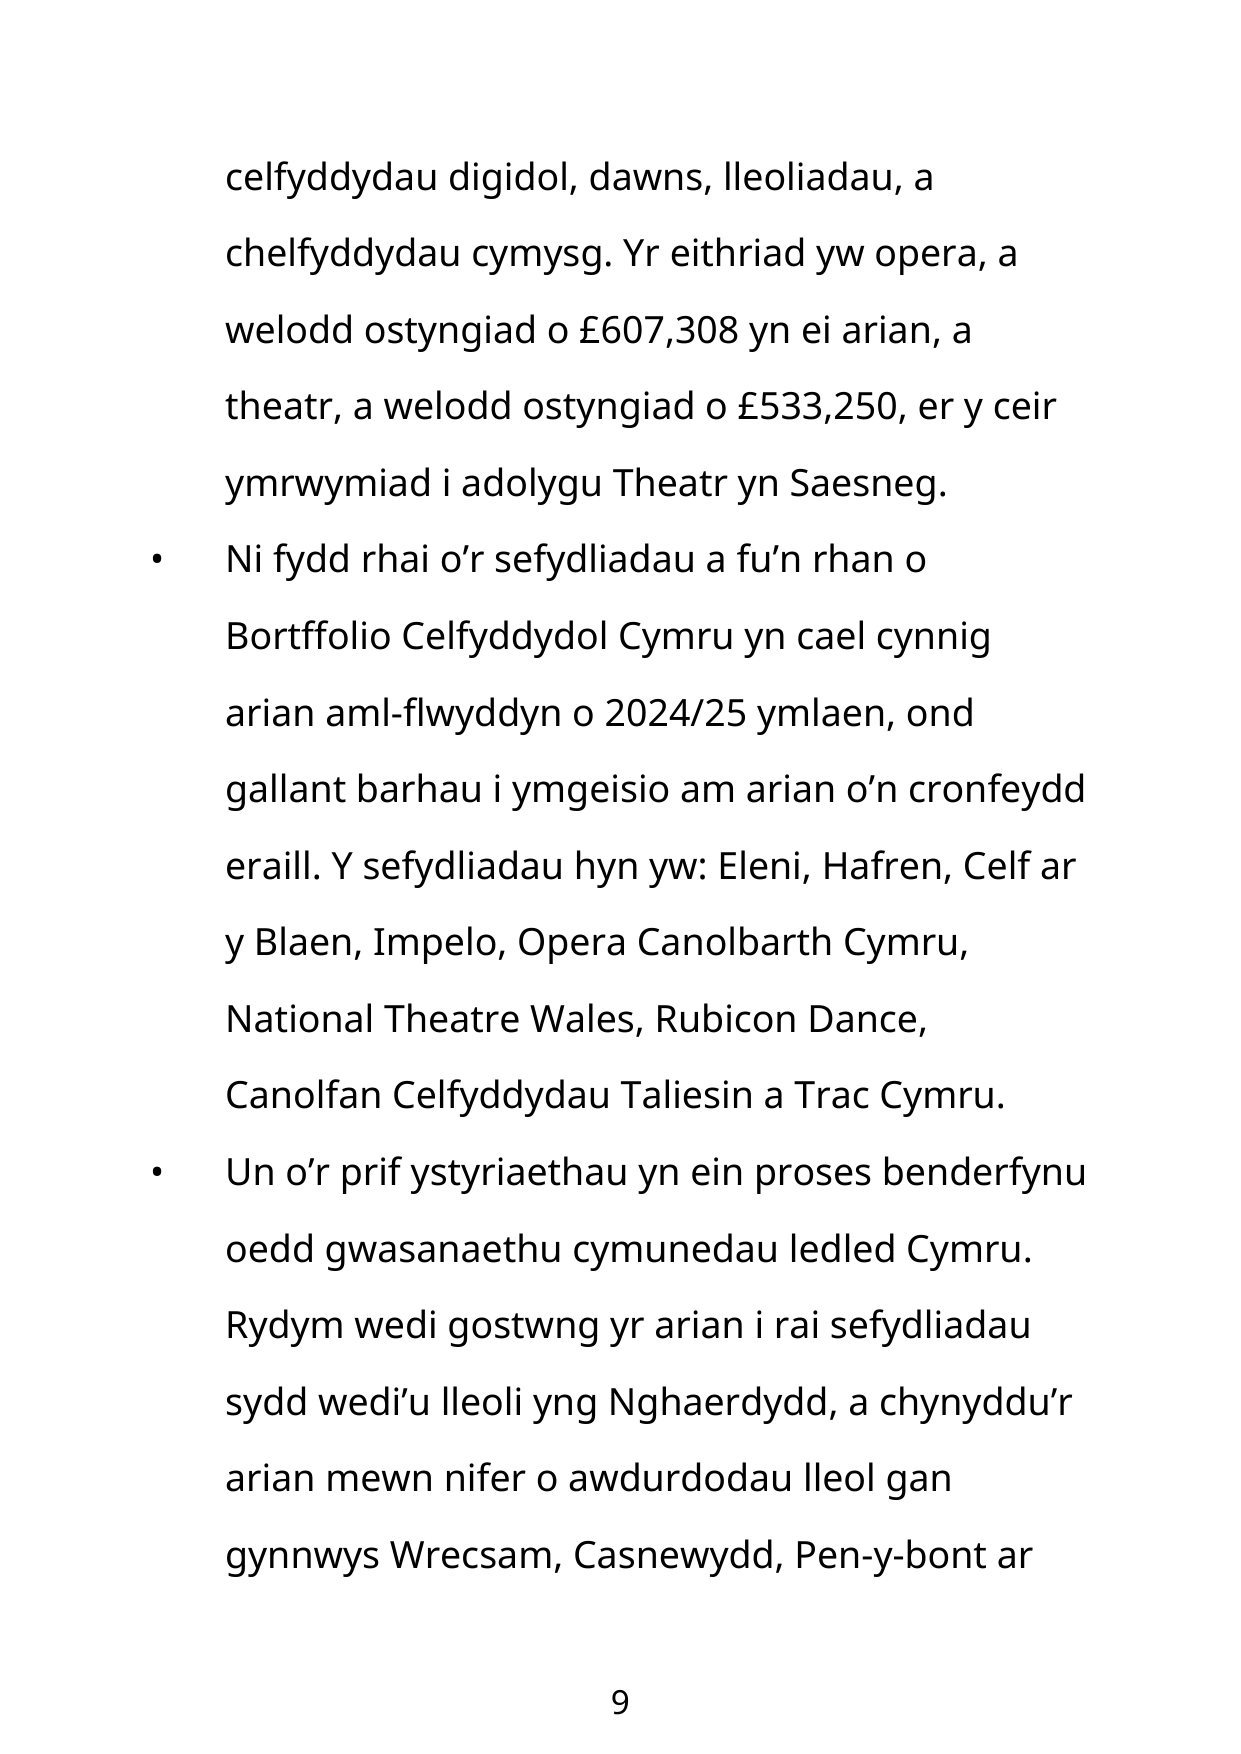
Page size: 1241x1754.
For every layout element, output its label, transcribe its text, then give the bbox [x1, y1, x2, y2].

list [150, 150, 1090, 507]
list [150, 1145, 1090, 1579]
list Ni fydd rhai o’r sefydliadau a fu’n rhan o Bortffolio Celfyddydol Cymru yn cael cynnig arian aml-flwyddyn o 2024/25 ymlaen, ond gallant barhau i ymgeisio am arian o’n cronfeydd eraill. Y sefydliadau hyn yw: Eleni, Hafren, Celf ar y Blaen, Impelo, Opera Canolbarth Cymru, National Theatre Wales, Rubicon Dance, Canolfan Celfyddydau Taliesin a Trac Cymru. [150, 533, 1090, 1120]
